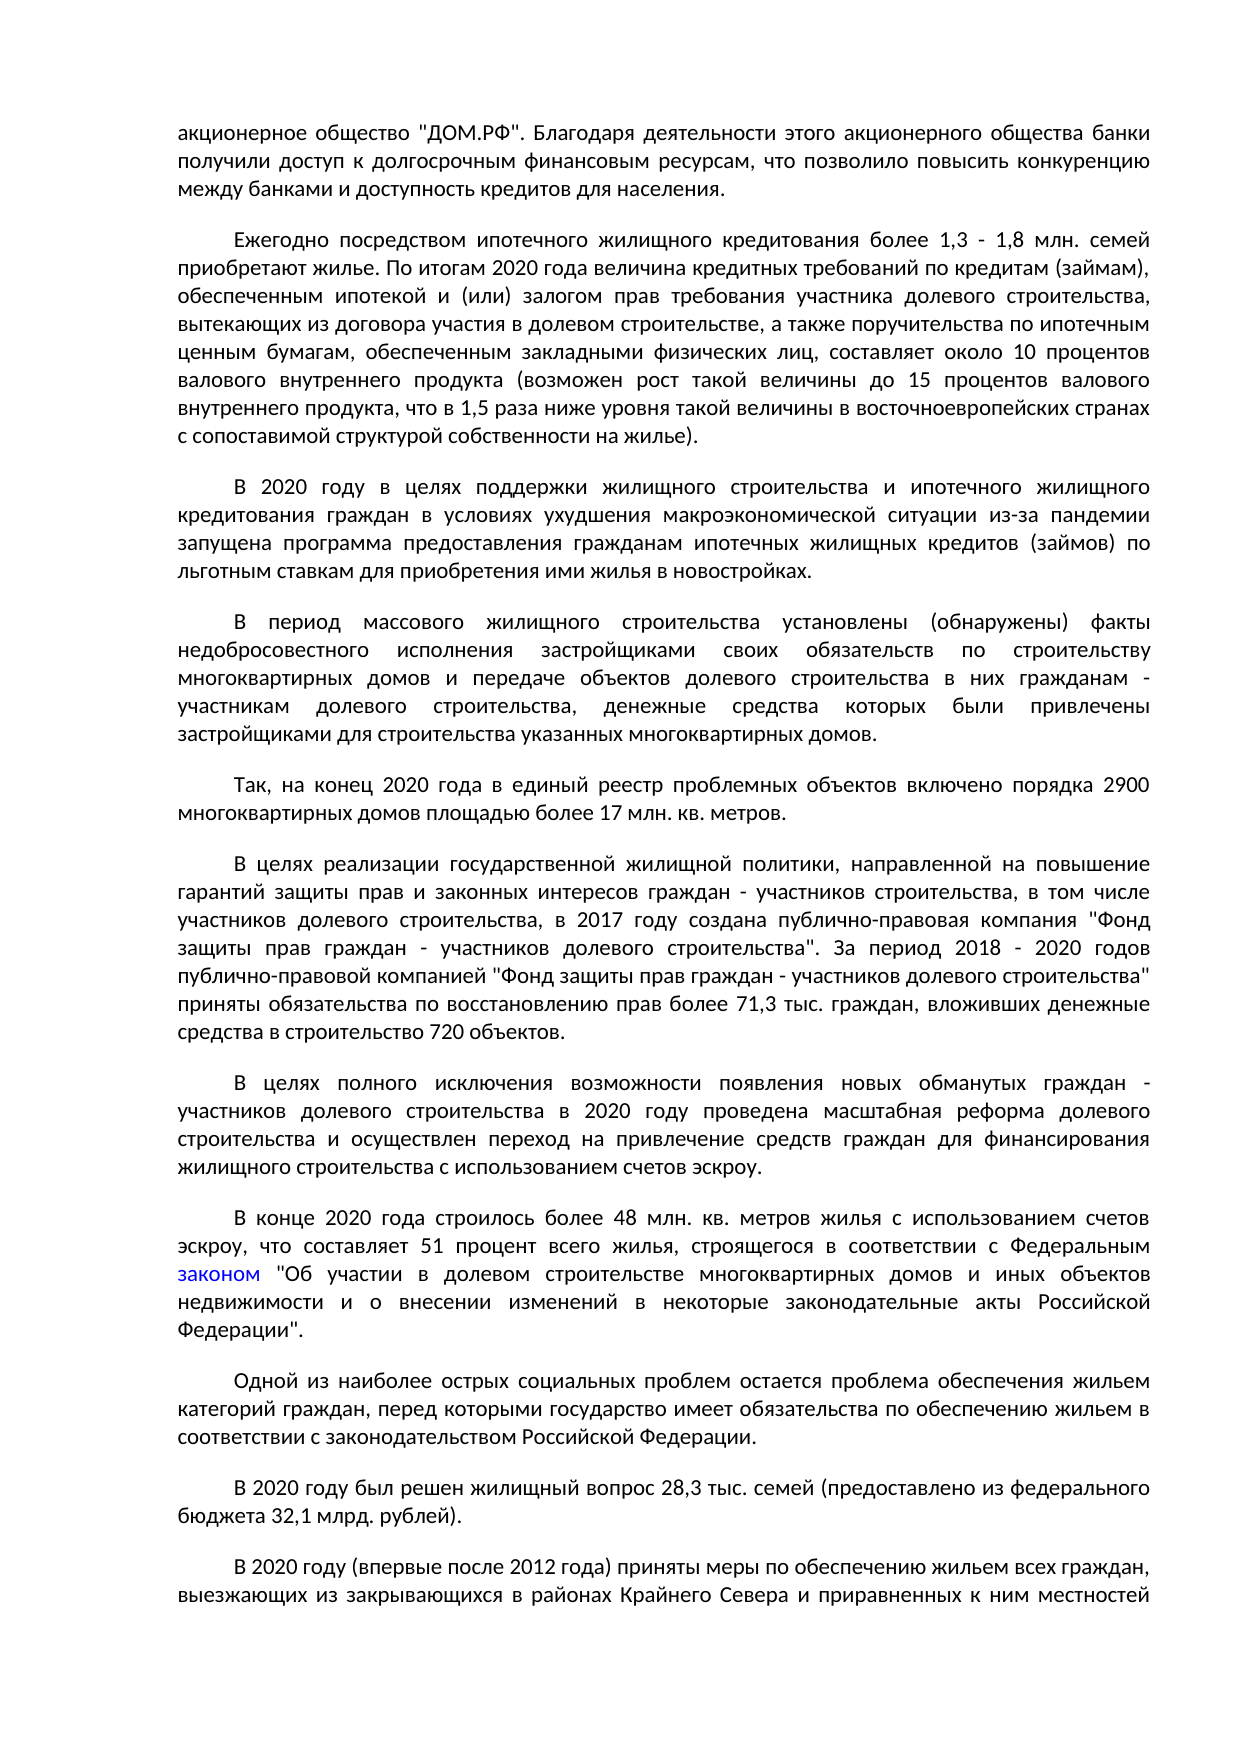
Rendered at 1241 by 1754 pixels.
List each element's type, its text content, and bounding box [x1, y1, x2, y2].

text Ежегодно посредством ипотечного жилищного кредитования более 1,3 - 1,8 млн. семей приобретают жилье. По итогам 2020 года величина кредитных требований по кредитам (займам), обеспеченным ипотекой и (или) залогом прав требования участника долевого строительства, вытекающих из договора участия в долевом строительстве, а также поручительства по ипотечным ценным бумагам, обеспеченным закладными физических лиц, составляет около 10 процентов валового внутреннего продукта (возможен рост такой величины до 15 процентов валового внутреннего продукта, что в 1,5 раза ниже уровня такой величины в восточноевропейских странах с сопоставимой структурой собственности на жилье). [177, 225, 1152, 449]
text Так, на конец 2020 года в единый реестр проблемных объектов включено порядка 2900 многоквартирных домов площадью более 17 млн. кв. метров. [177, 770, 1152, 826]
text В конце 2020 года строилось более 48 млн. кв. метров жилья с использованием счетов эскроу, что составляет 51 процент всего жилья, строящегося в соответствии с Федеральным законом "Об участии в долевом строительстве многоквартирных домов и иных объектов недвижимости и о внесении изменений в некоторые законодательные акты Российской Федерации". [177, 1203, 1152, 1343]
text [177, 1552, 1152, 1608]
text В 2020 году в целях поддержки жилищного строительства и ипотечного жилищного кредитования граждан в условиях ухудшения макроэкономической ситуации из-за пандемии запущена программа предоставления гражданам ипотечных жилищных кредитов (займов) по льготным ставкам для приобретения ими жилья в новостройках. [177, 472, 1152, 584]
text Одной из наиболее острых социальных проблем остается проблема обеспечения жильем категорий граждан, перед которыми государство имеет обязательства по обеспечению жильем в соответствии с законодательством Российской Федерации. [177, 1366, 1152, 1450]
text В целях полного исключения возможности появления новых обманутых граждан - участников долевого строительства в 2020 году проведена масштабная реформа долевого строительства и осуществлен переход на привлечение средств граждан для финансирования жилищного строительства с использованием счетов эскроу. [177, 1068, 1152, 1180]
text В целях реализации государственной жилищной политики, направленной на повышение гарантий защиты прав и законных интересов граждан - участников строительства, в том числе участников долевого строительства, в 2017 году создана публично-правовая компания "Фонд защиты прав граждан - участников долевого строительства". За период 2018 - 2020 годов публично-правовой компанией "Фонд защиты прав граждан - участников долевого строительства" приняты обязательства по восстановлению прав более 71,3 тыс. граждан, вложивших денежные средства в строительство 720 объектов. [177, 849, 1152, 1045]
text В 2020 году был решен жилищный вопрос 28,3 тыс. семей (предоставлено из федерального бюджета 32,1 млрд. рублей). [177, 1473, 1152, 1529]
text В период массового жилищного строительства установлены (обнаружены) факты недобросовестного исполнения застройщиками своих обязательств по строительству многоквартирных домов и передаче объектов долевого строительства в них гражданам - участникам долевого строительства, денежные средства которых были привлечены застройщиками для строительства указанных многоквартирных домов. [177, 607, 1152, 747]
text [177, 118, 1152, 202]
